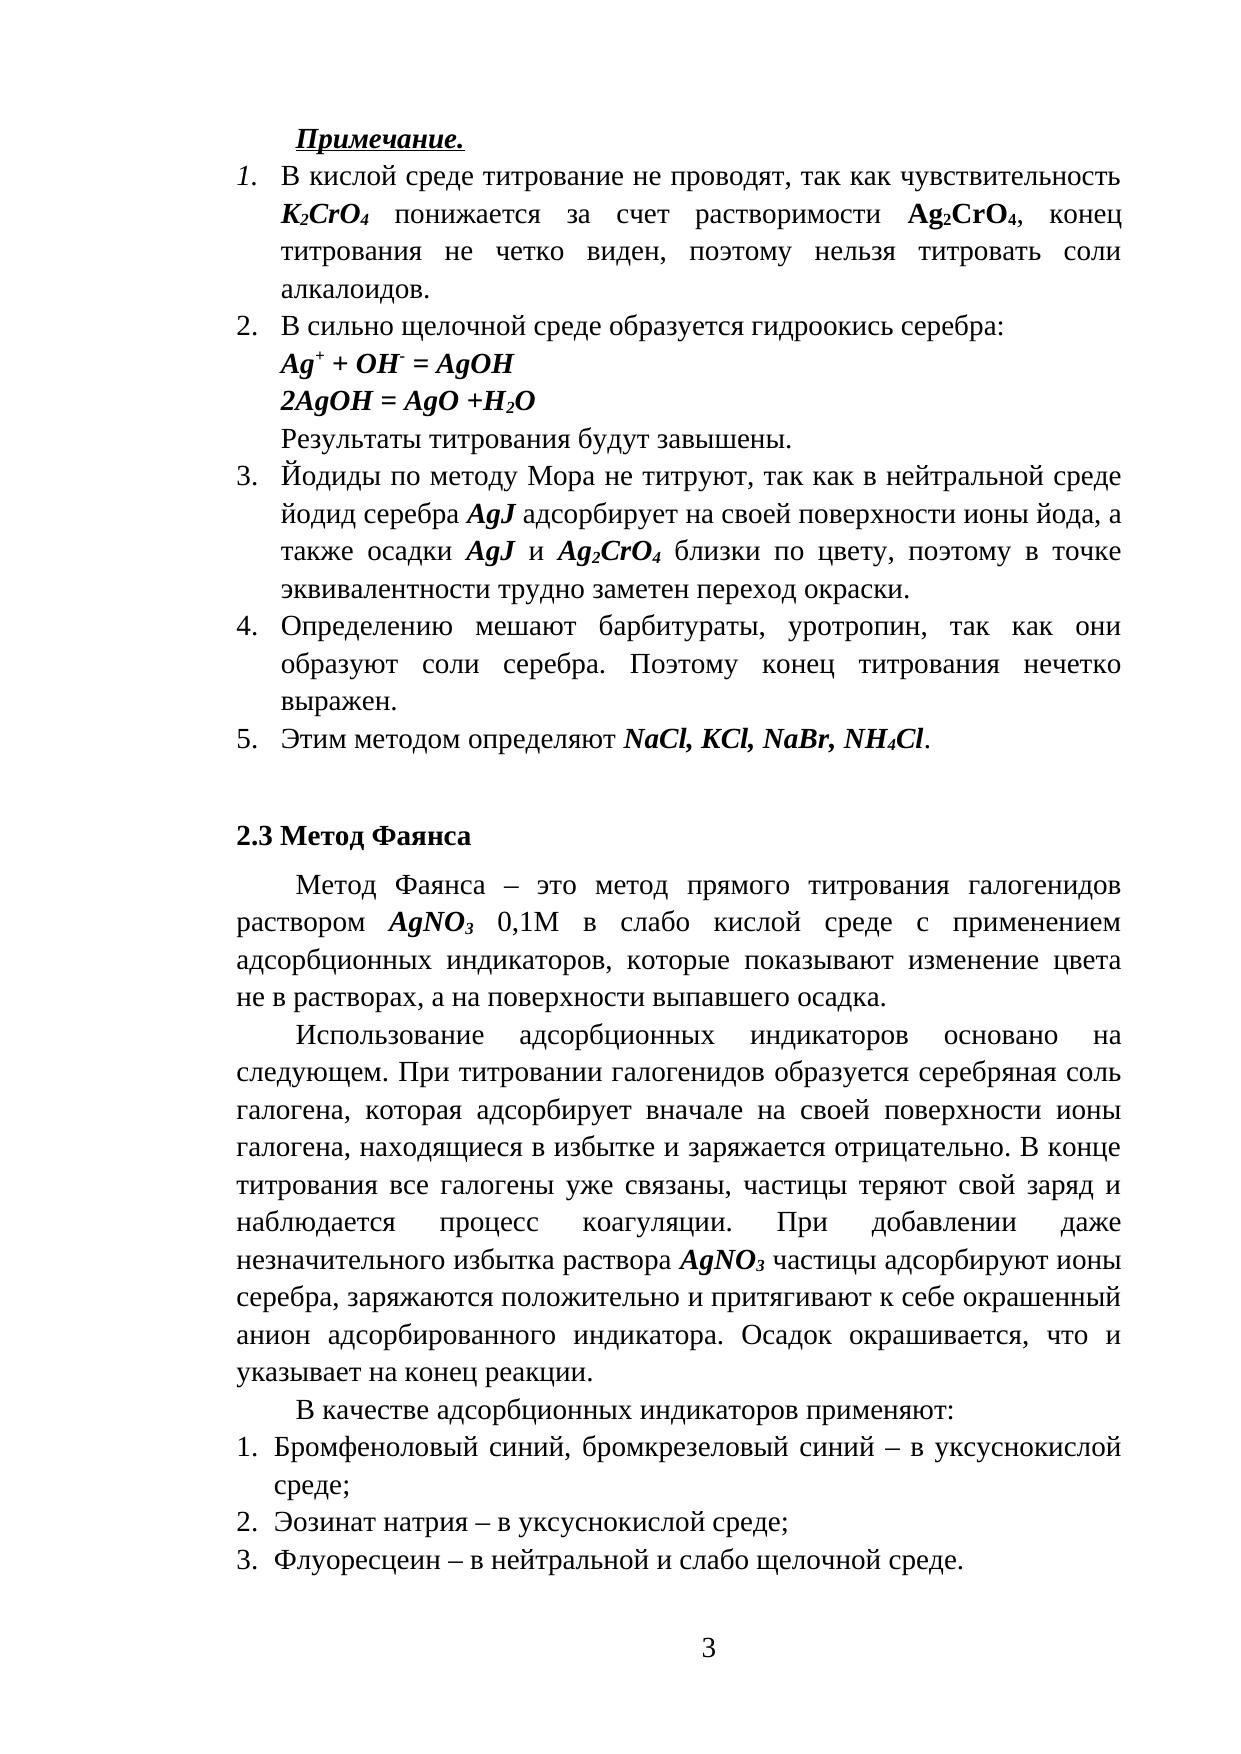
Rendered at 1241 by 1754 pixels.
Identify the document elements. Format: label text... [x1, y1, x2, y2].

text Ag+ + OH- = AgOH [281, 343, 1122, 381]
list Йодиды по методу Мора не титруют, так как в нейтральной среде йодид серебра AgJ адсорбирует на своей поверхности ионы йода, а также осадки AgJ и Ag2CrO4 близки по цвету, поэтому в точке эквивалентности трудно заметен переход окраски. [236, 456, 1122, 606]
text В качестве адсорбционных индикаторов применяют: [236, 1389, 1122, 1427]
list Эозинат натрия – в уксуснокислой среде; [236, 1502, 1122, 1539]
list Определению мешают барбитураты, уротропин, так как они образуют соли серебра. Поэтому конец титрования нечетко выражен. [236, 606, 1122, 718]
list В сильно щелочной среде образуется гидроокись серебра: [236, 306, 1122, 343]
text 2AgOH = AgO +H2O [281, 381, 1122, 418]
list В кислой среде титрование не проводят, так как чувствительность K2CrO4 понижается за счет растворимости Ag2CrO4, конец титрования не четко виден, поэтому нельзя титровать соли алкалоидов. [236, 156, 1122, 306]
text Метод Фаянса – это метод прямого титрования галогенидов раствором AgNO3 0,1М в слабо кислой среде с применением адсорбционных индикаторов, которые показывают изменение цвета не в растворах, а на поверхности выпавшего осадка. [236, 864, 1122, 1014]
subtitle 2.3 Метод Фаянса [236, 818, 1122, 852]
list Этим методом определяют NaCl, KCl, NaBr, NH4Cl. [236, 718, 1122, 756]
text Использование адсорбционных индикаторов основано на следующем. При титровании галогенидов образуется серебряная соль галогена, которая адсорбирует вначале на своей поверхности ионы галогена, находящиеся в избытке и заряжается отрицательно. В конце титрования все галогены уже связаны, частицы теряют свой заряд и наблюдается процесс коагуляции. При добавлении даже незначительного избытка раствора AgNO3 частицы адсорбируют ионы серебра, заряжаются положительно и притягивают к себе окрашенный анион адсорбированного индикатора. Осадок окрашивается, что и указывает на конец реакции. [236, 1014, 1122, 1389]
text Результаты титрования будут завышены. [281, 418, 1122, 456]
list Флуоресцеин – в нейтральной и слабо щелочной среде. [236, 1539, 1122, 1577]
list Бромфеноловый синий, бромкрезеловый синий – в уксуснокислой среде; [236, 1427, 1122, 1502]
text Примечание. [236, 118, 1122, 156]
